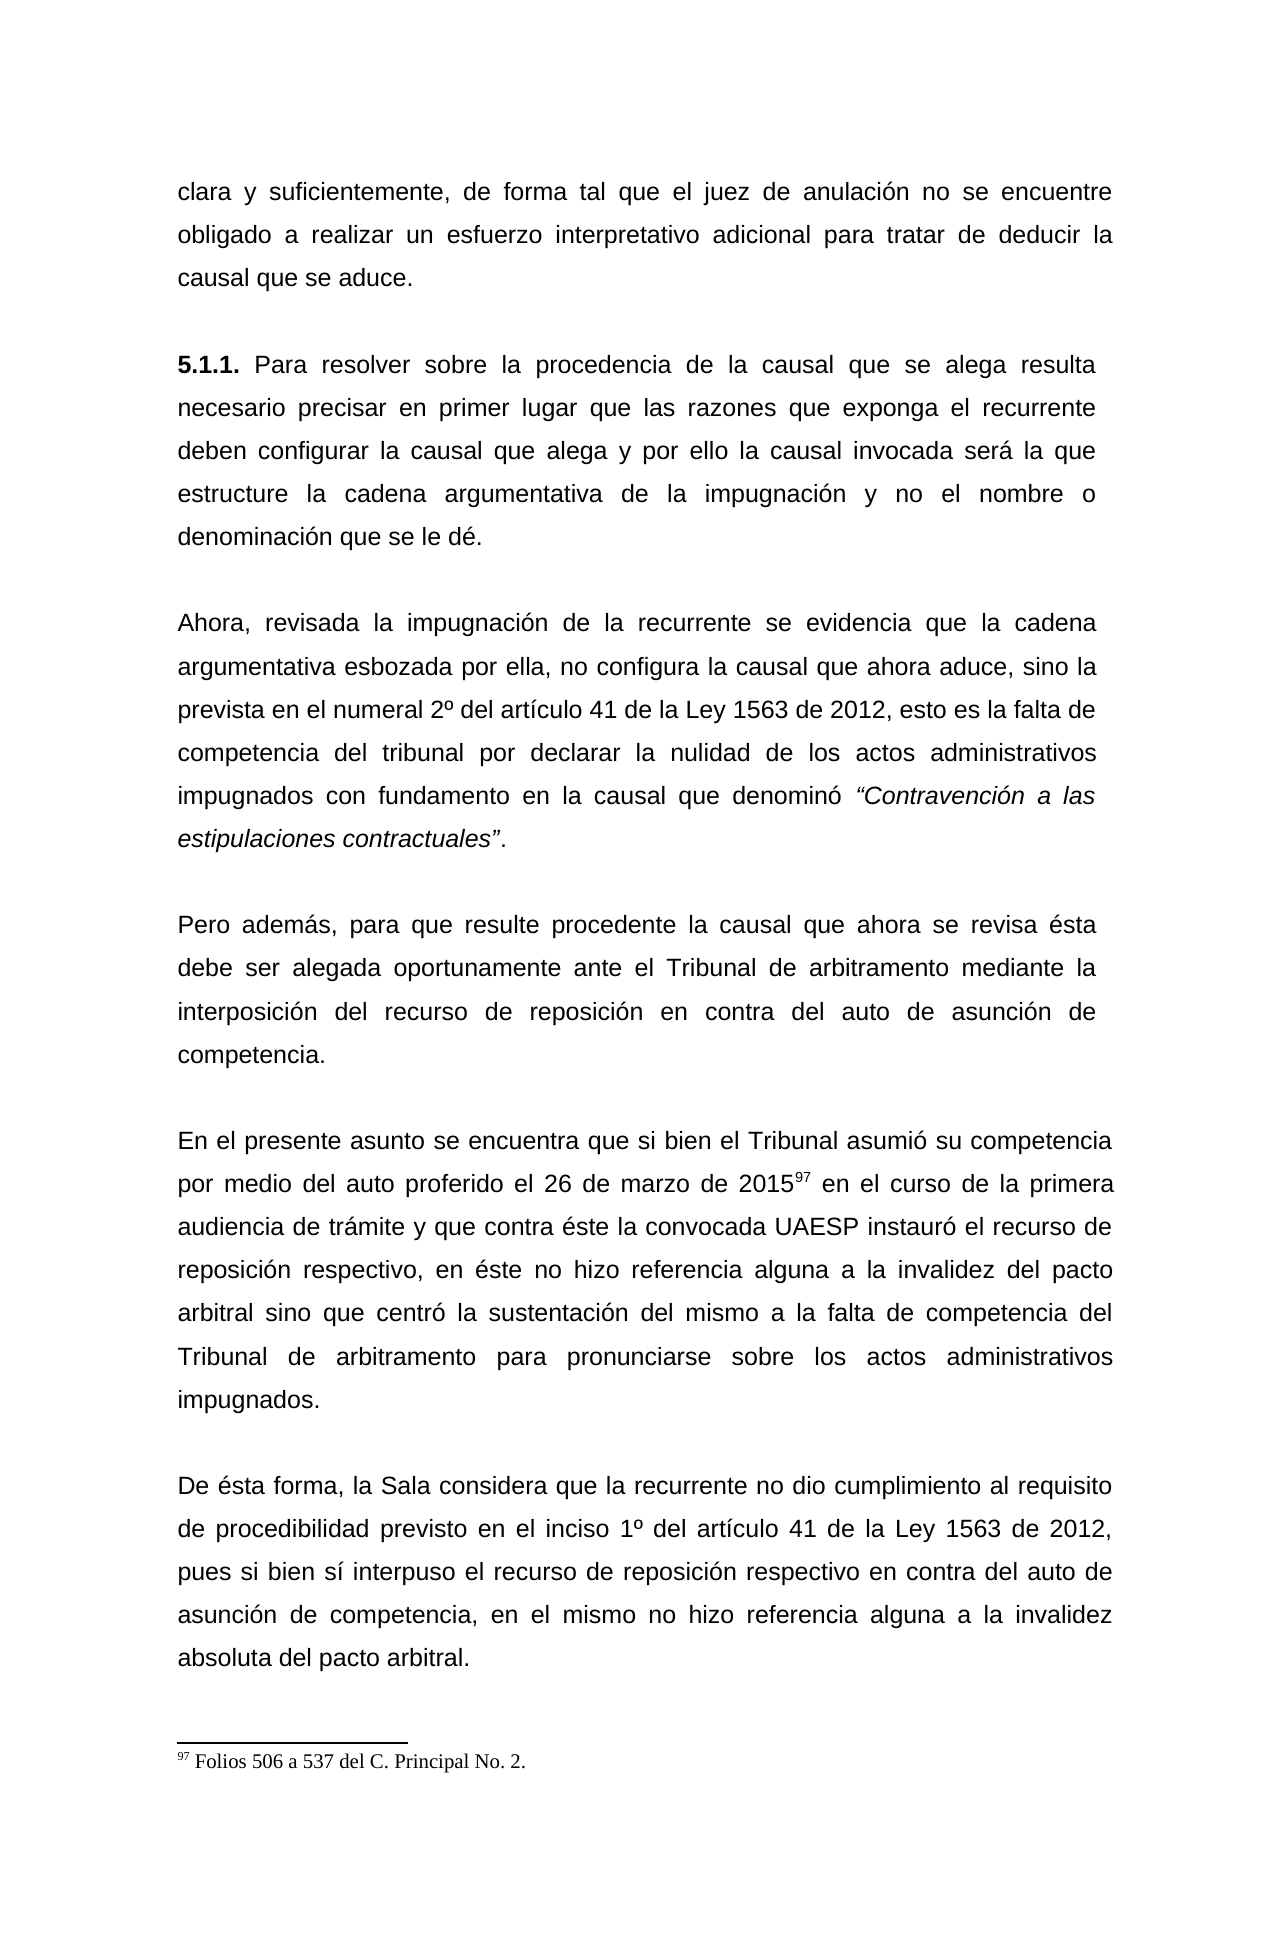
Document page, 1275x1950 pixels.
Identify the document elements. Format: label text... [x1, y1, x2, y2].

text 5.1.1. Para resolver sobre la procedencia de la causal que se alega resulta necesario precisar en primer lugar que las razones que exponga el recurrente deben configurar la causal que alega y por ello la causal invocada será la que estructure la cadena argumentativa de la impugnación y no el nombre o denominación que se le dé. [177, 350, 1098, 551]
text De ésta forma, la Sala considera que la recurrente no dio cumplimiento al requisito de procedibilidad previsto en el inciso 1º del artículo 41 de la Ley 1563 de 2012, pues si bien sí interpuso el recurso de reposición respectivo en contra del auto de asunción de competencia, en el mismo no hizo referencia alguna a la invalidez absoluta del pacto arbitral. [177, 1471, 1114, 1672]
text Ahora, revisada la impugnación de la recurrente se evidencia que la cadena argumentativa esbozada por ella, no configura la causal que ahora aduce, sino la prevista en el numeral 2º del artículo 41 de la Ley 1563 de 2012, esto es la falta de competencia del tribunal por declarar la nulidad de los actos administrativos impugnados con fundamento en la causal que denominó “Contravención a las estipulaciones contractuales”. [177, 608, 1098, 853]
text En el presente asunto se encuentra que si bien el Tribunal asumió su competencia por medio del auto proferido el 26 de marzo de 2015 en el curso de la primera audiencia de trámite y que contra éste la convocada UAESP instauró el recurso de reposición respectivo, en éste no hizo referencia alguna a la invalidez del pacto arbitral sino que centró la sustentación del mismo a la falta de competencia del Tribunal de arbitramento para pronunciarse sobre los actos administrativos impugnados. [177, 1126, 1114, 1413]
text Pero además, para que resulte procedente la causal que ahora se revisa ésta debe ser alegada oportunamente ante el Tribunal de arbitramento mediante la interposición del recurso de reposición en contra del auto de asunción de competencia. [177, 910, 1098, 1068]
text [177, 177, 1114, 292]
